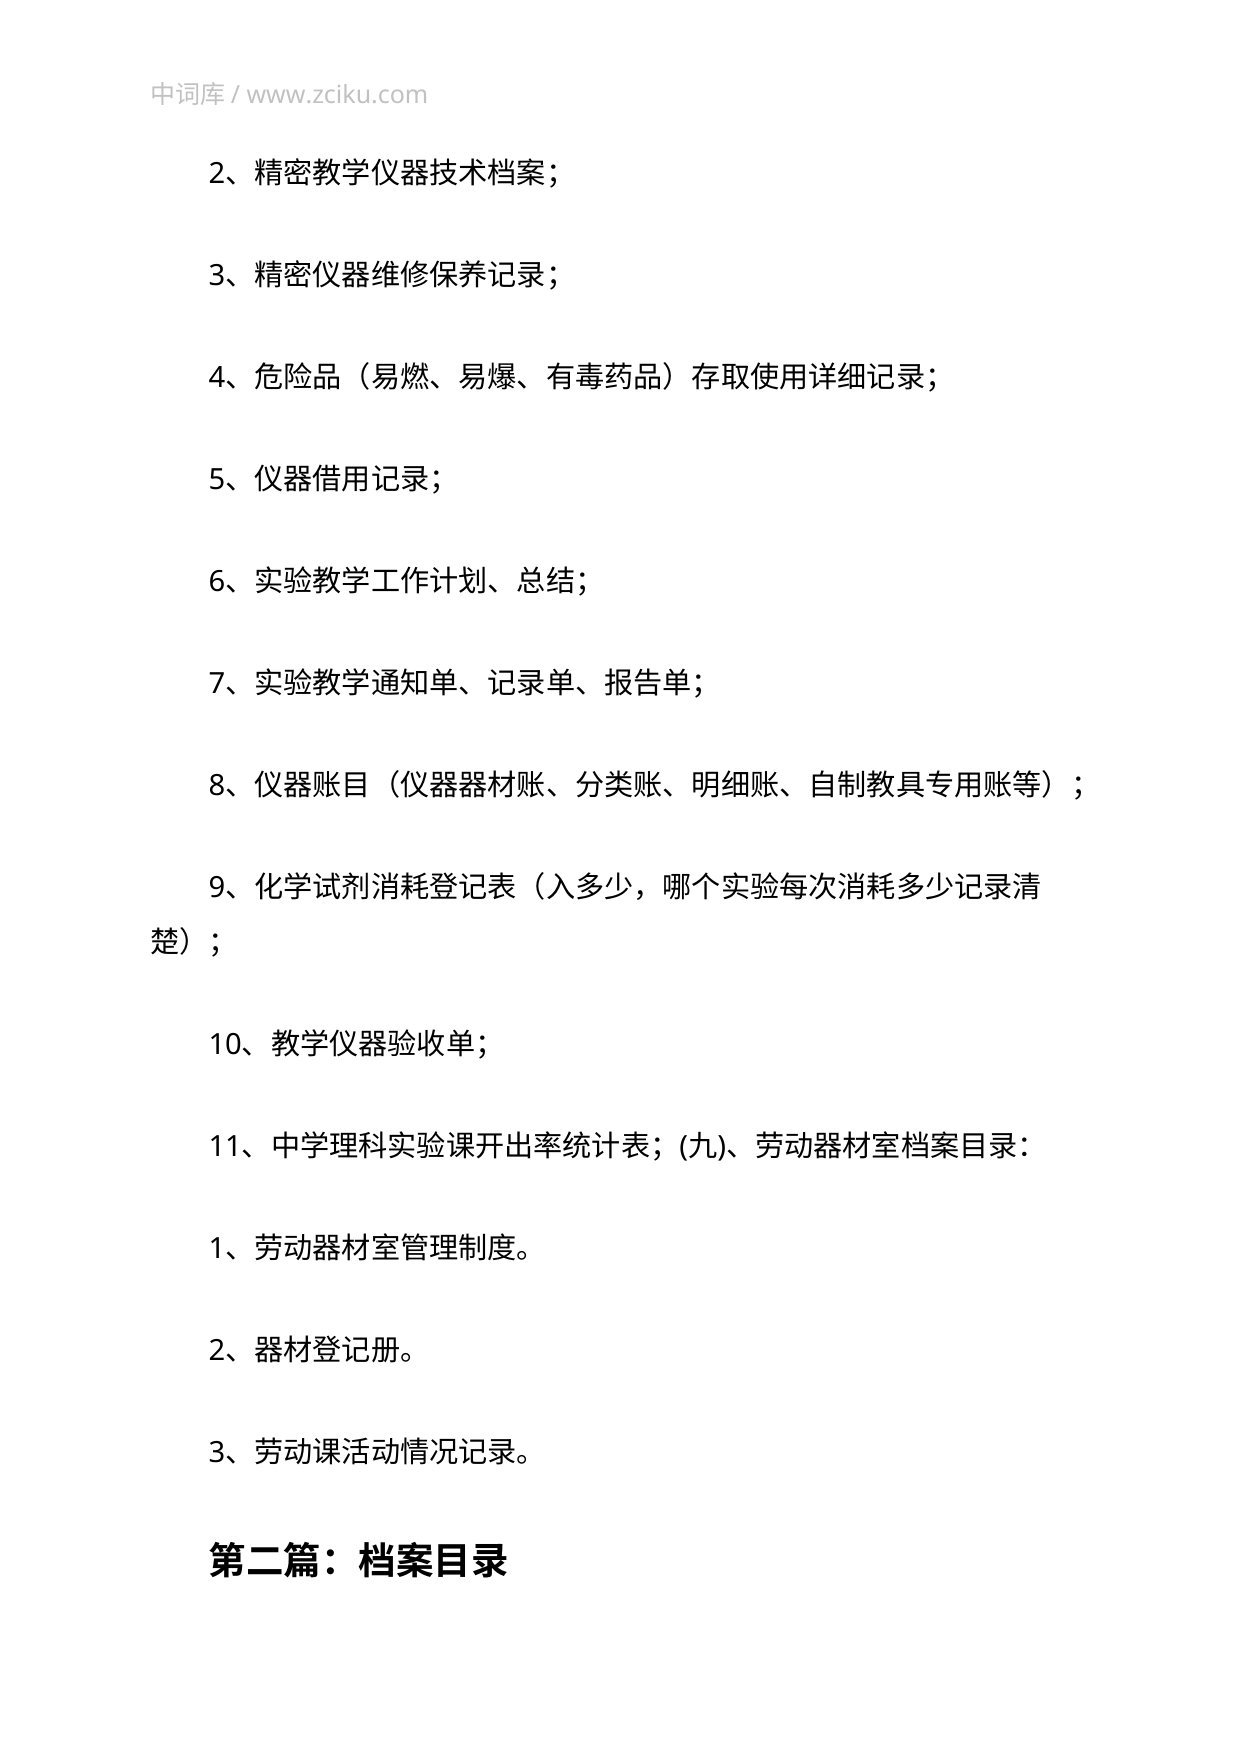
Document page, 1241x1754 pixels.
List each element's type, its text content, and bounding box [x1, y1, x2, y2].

text 6、实验教学工作计划、总结； [150, 558, 1090, 600]
text 8、仪器账目（仪器器材账、分类账、明细账、自制教具专用账等）； [150, 762, 1090, 804]
text 5、仪器借用记录； [150, 456, 1090, 498]
text 10、教学仪器验收单； [150, 1021, 1090, 1063]
text 3、精密仪器维修保养记录； [150, 252, 1090, 294]
text 4、危险品（易燃、易爆、有毒药品）存取使用详细记录； [150, 354, 1090, 396]
text 7、实验教学通知单、记录单、报告单； [150, 660, 1090, 702]
text 第二篇：档案目录 [150, 1531, 1090, 1585]
text 2、精密教学仪器技术档案； [150, 150, 1090, 192]
text 11、中学理科实验课开出率统计表；(九)、劳动器材室档案目录： [150, 1123, 1090, 1165]
text 2、器材登记册。 [150, 1327, 1090, 1369]
text 1、劳动器材室管理制度。 [150, 1224, 1090, 1267]
text 3、劳动课活动情况记录。 [150, 1428, 1090, 1471]
text 9、化学试剂消耗登记表（入多少，哪个实验每次消耗多少记录清楚）； [150, 864, 1090, 961]
